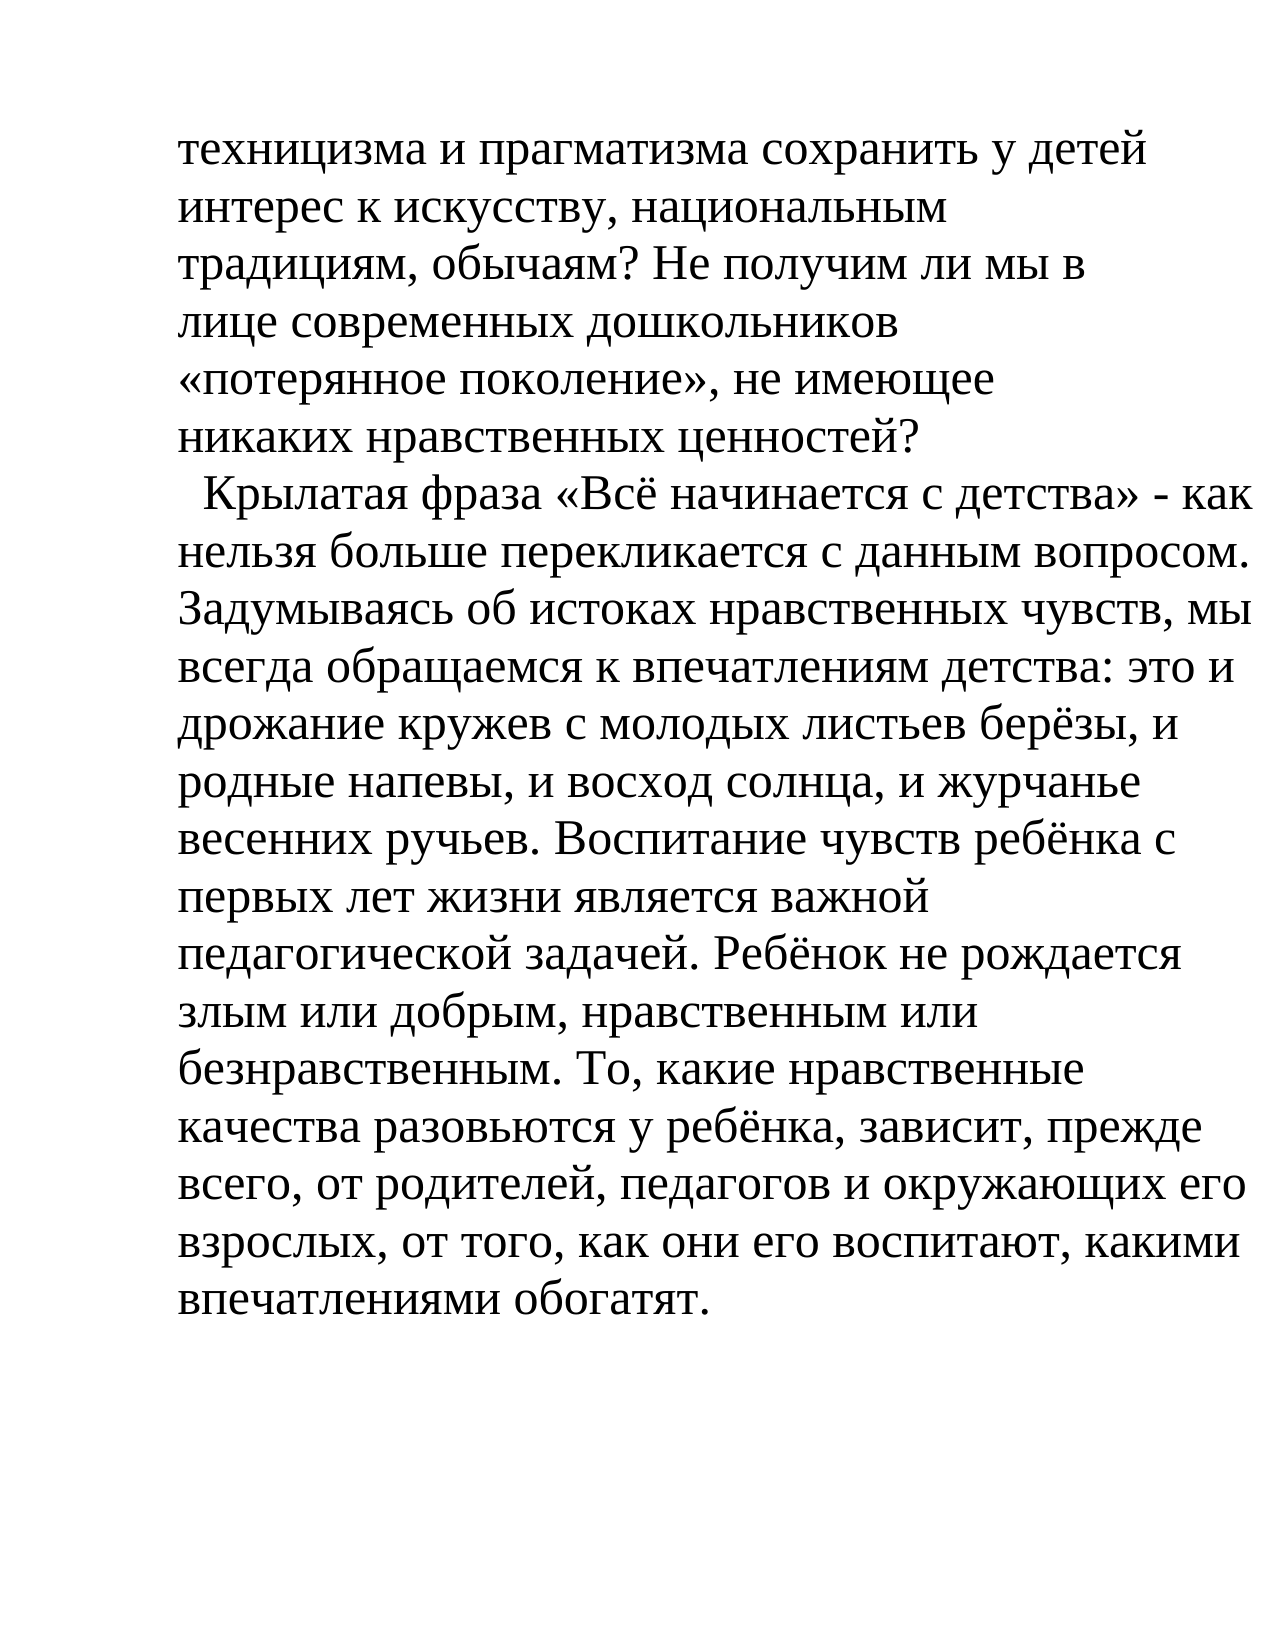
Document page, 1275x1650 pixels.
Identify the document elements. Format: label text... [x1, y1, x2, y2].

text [177, 118, 1152, 463]
text Крылатая фраза «Всё начинается с детства» - как нельзя больше перекликается с данным вопросом. Задумываясь об истоках нравственных чувств, мы всегда обращаемся к впечатлениям детства: это и дрожание кружев с молодых листьев берёзы, и родные напевы, и восход солнца, и журчанье весенних ручьев. Воспитание чувств ребёнка с первых лет жизни является важной педагогической задачей. Ребёнок не рождается злым или добрым, нравственным или безнравственным. То, какие нравственные качества разовьются у ребёнка, зависит, прежде всего, от родителей, педагогов и окружающих его взрослых, от того, как они его воспитают, какими впечатлениями обогатят. [177, 463, 1255, 1326]
